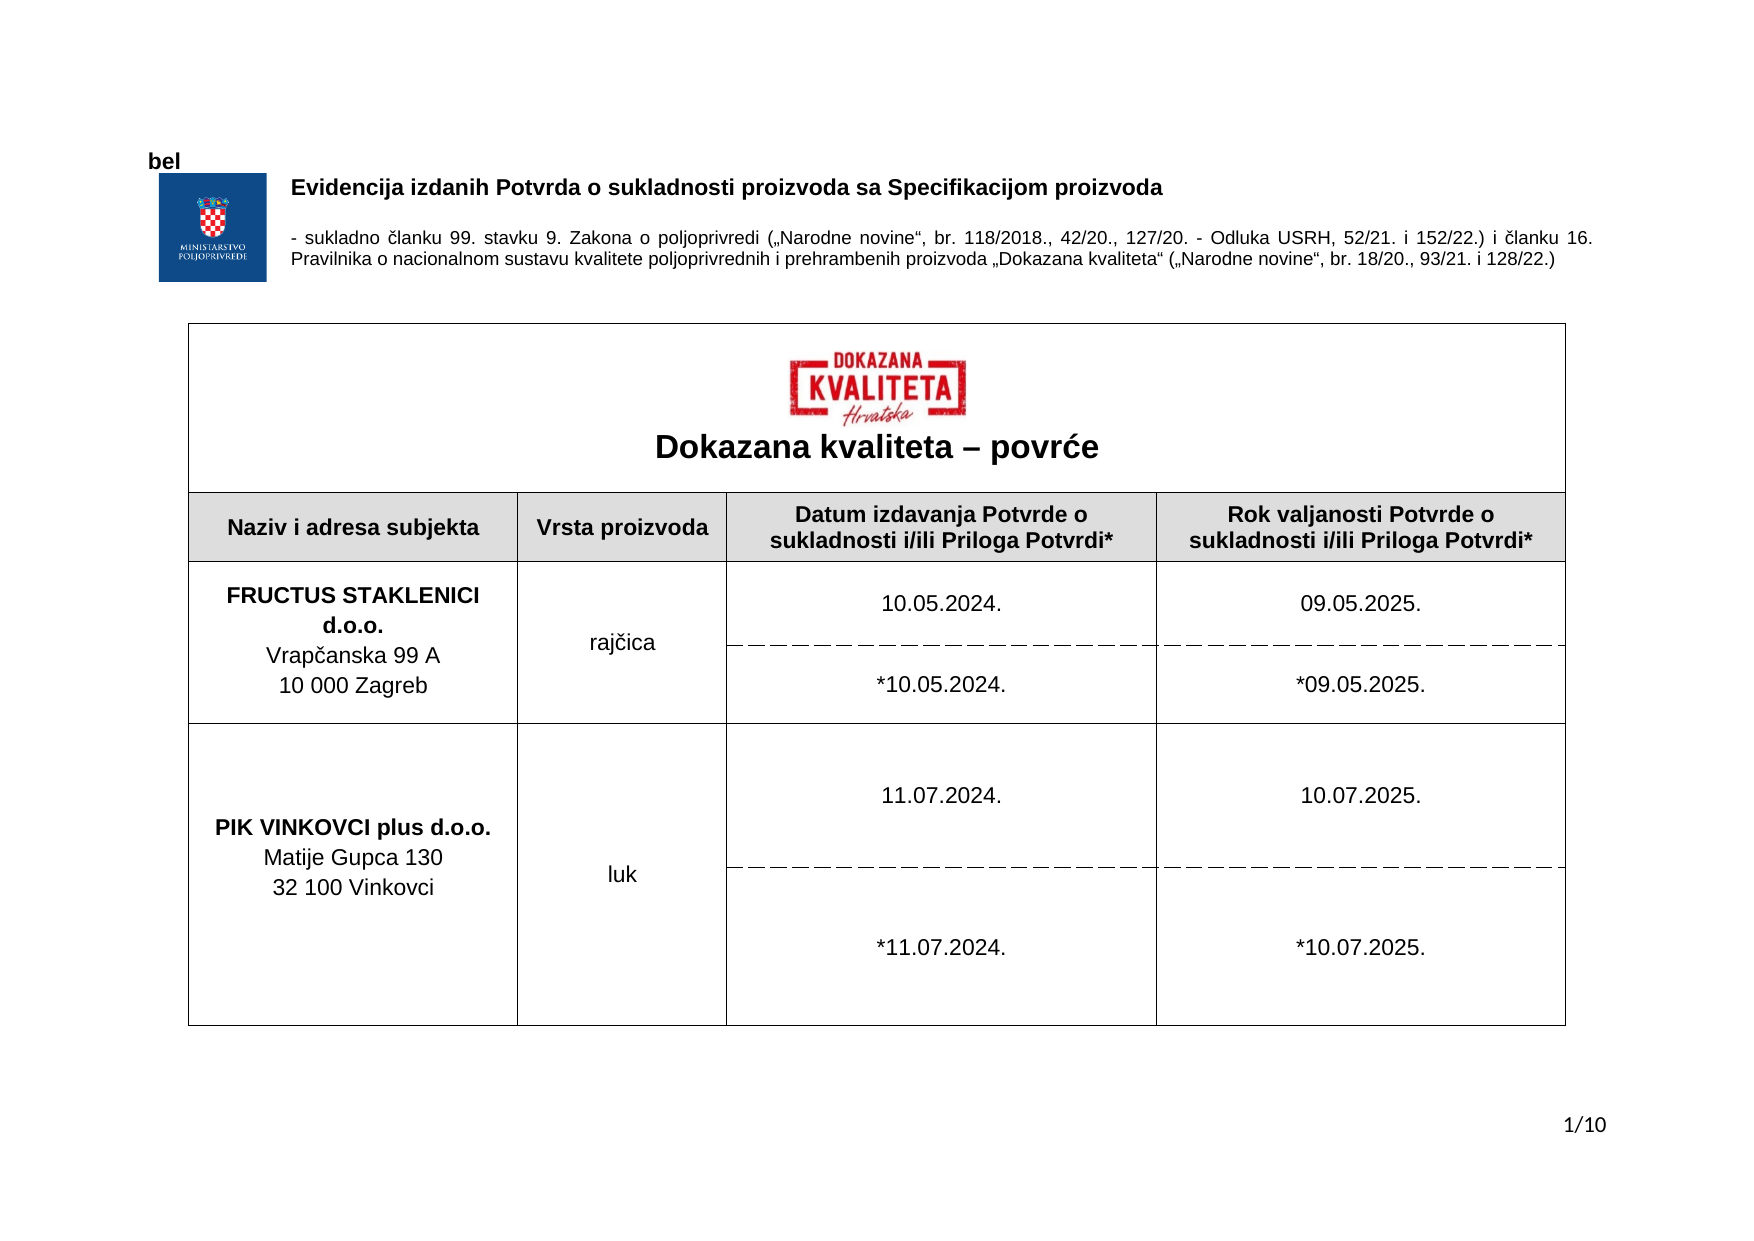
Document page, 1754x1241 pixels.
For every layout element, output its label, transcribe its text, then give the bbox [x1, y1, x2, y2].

table_cell 10.07.2025. [1157, 724, 1565, 867]
picture [787, 350, 967, 428]
table_cell PIK VINKOVCI plus d.o.o. Matije Gupca 130 32 100 Vinkovci [189, 724, 517, 1025]
table_cell *10.07.2025. [1157, 867, 1565, 1025]
table_cell *11.07.2024. [727, 867, 1156, 1025]
table_cell FRUCTUS STAKLENICI d.o.o. Vrapčanska 99 A 10 000 Zagreb [189, 562, 517, 723]
table_cell luk [518, 724, 726, 1025]
table_cell 10.05.2024. [727, 562, 1156, 645]
table_cell *09.05.2025. [1157, 645, 1565, 723]
table_cell Rok valjanosti Potvrde o sukladnosti i/ili Priloga Potvrdi* [1157, 493, 1565, 561]
table_header [148, 174, 279, 296]
text bel [148, 148, 1606, 174]
table_cell 09.05.2025. [1157, 562, 1565, 645]
table_header Dokazana kvaliteta – povrće [189, 324, 1565, 492]
table_cell *10.05.2024. [727, 645, 1156, 723]
table_cell 11.07.2024. [727, 724, 1156, 867]
table_cell Naziv i adresa subjekta [189, 493, 517, 561]
picture [158, 173, 267, 282]
table_cell Datum izdavanja Potvrde o sukladnosti i/ili Priloga Potvrdi* [727, 493, 1156, 561]
table_header Evidencija izdanih Potvrda o sukladnosti proizvoda sa Specifikacijom proizvoda - sukladno članku 99. stavku 9. Zakona o poljoprivredi („Narodne novine“, br. 118/2018., 42/20., 127/20. - Odluka USRH, 52/21. i 152/22.) i članku 16. Pravilnika o nacionalnom sustavu kvalitete poljoprivrednih i prehrambenih proizvoda „Dokazana kvaliteta“ („Narodne novine“, br. 18/20., 93/21. i 128/22.) [279, 174, 1606, 296]
table_cell rajčica [518, 562, 726, 723]
table_cell Vrsta proizvoda [518, 493, 726, 561]
